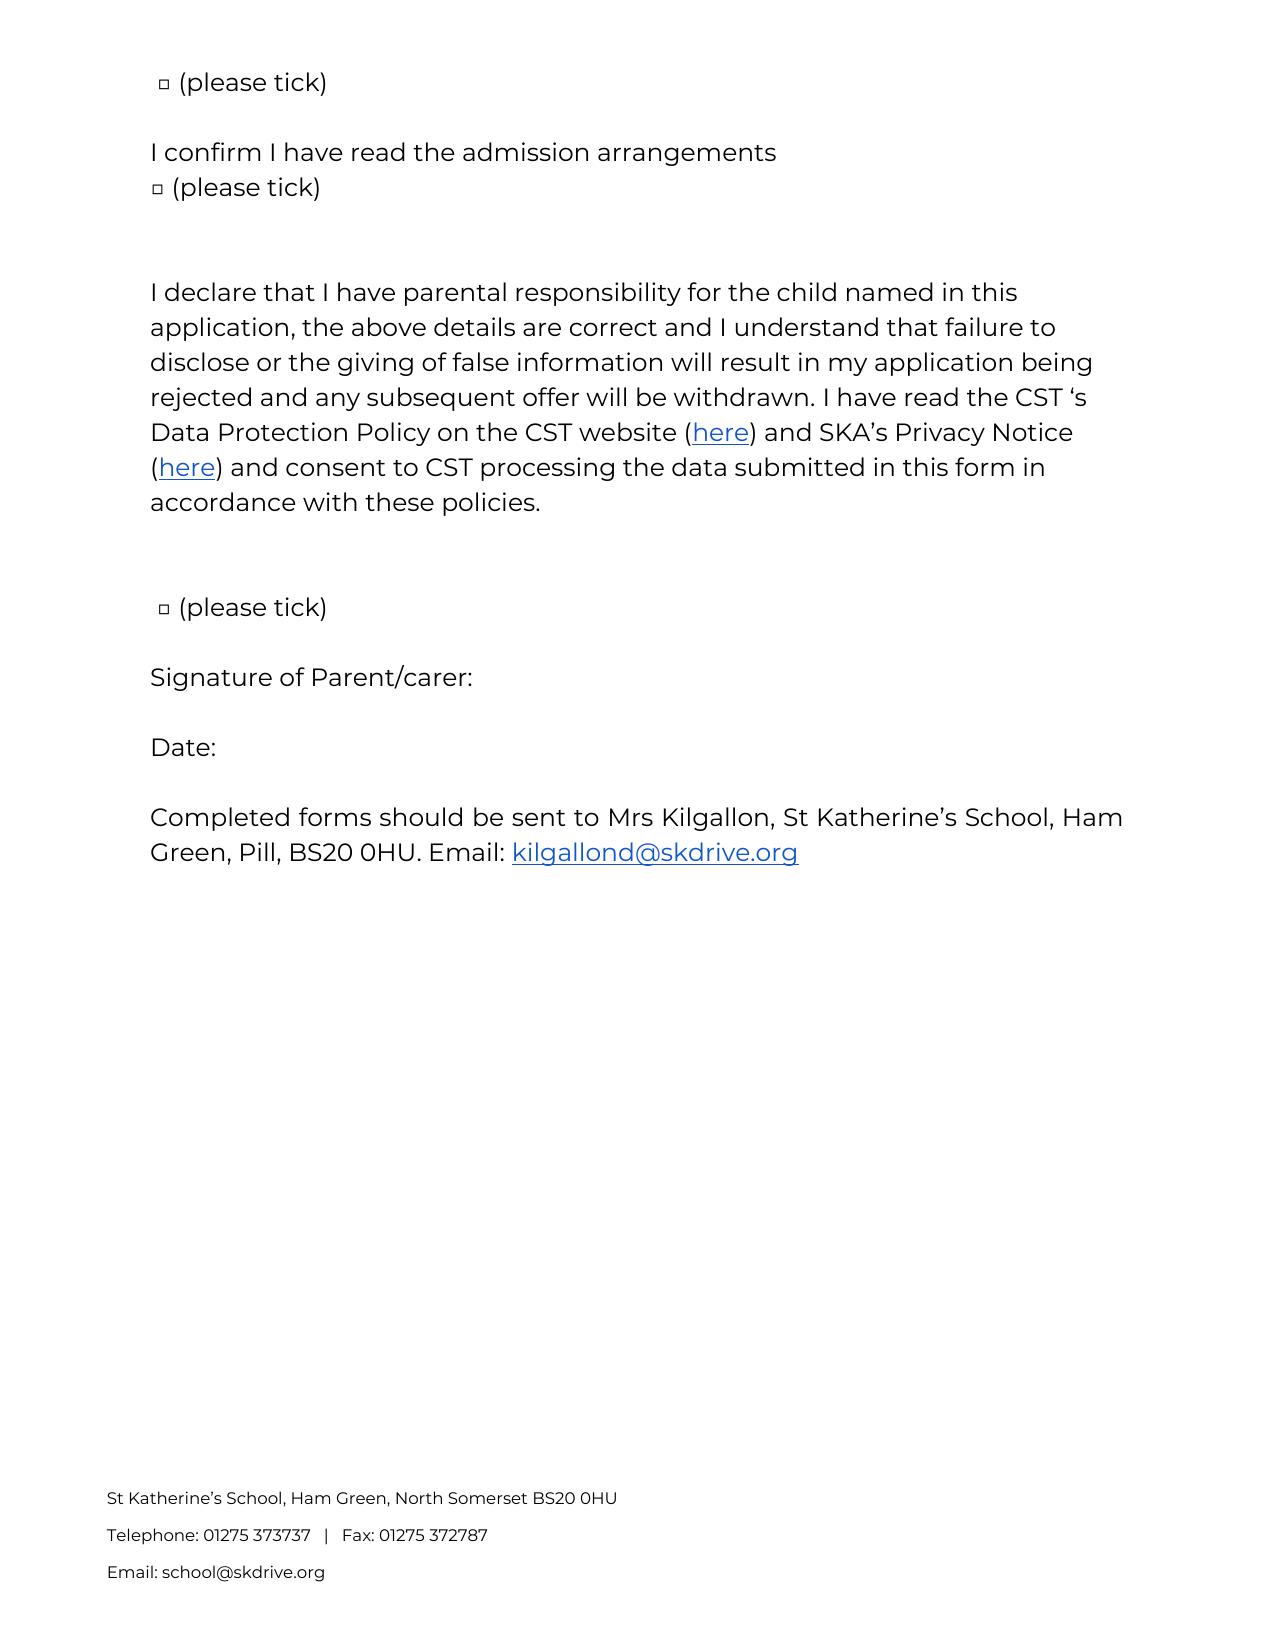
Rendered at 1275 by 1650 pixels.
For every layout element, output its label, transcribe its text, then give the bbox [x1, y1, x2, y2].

text I confirm I have read the admission arrangements [150, 138, 1125, 168]
text Signature of Parent/carer: [150, 663, 1125, 693]
text Completed forms should be sent to Mrs Kilgallon, St Katherine’s School, Ham Green, Pill, BS20 0HU. Email: kilgallond@skdrive.org [150, 833, 1125, 868]
text □ (please tick) [150, 593, 1125, 623]
text □ (please tick) [150, 68, 1125, 98]
text □ (please tick) [150, 173, 1125, 203]
text Date: [150, 733, 1125, 763]
text I declare that I have parental responsibility for the child named in this application, the above details are correct and I understand that failure to disclose or the giving of false information will result in my application being rejected and any subsequent offer will be withdrawn. I have read the CST ‘s Data Protection Policy on the CST website (here) and SKA’s Privacy Notice (here) and consent to CST processing the data submitted in this form in accordance with these policies. [150, 278, 1125, 518]
